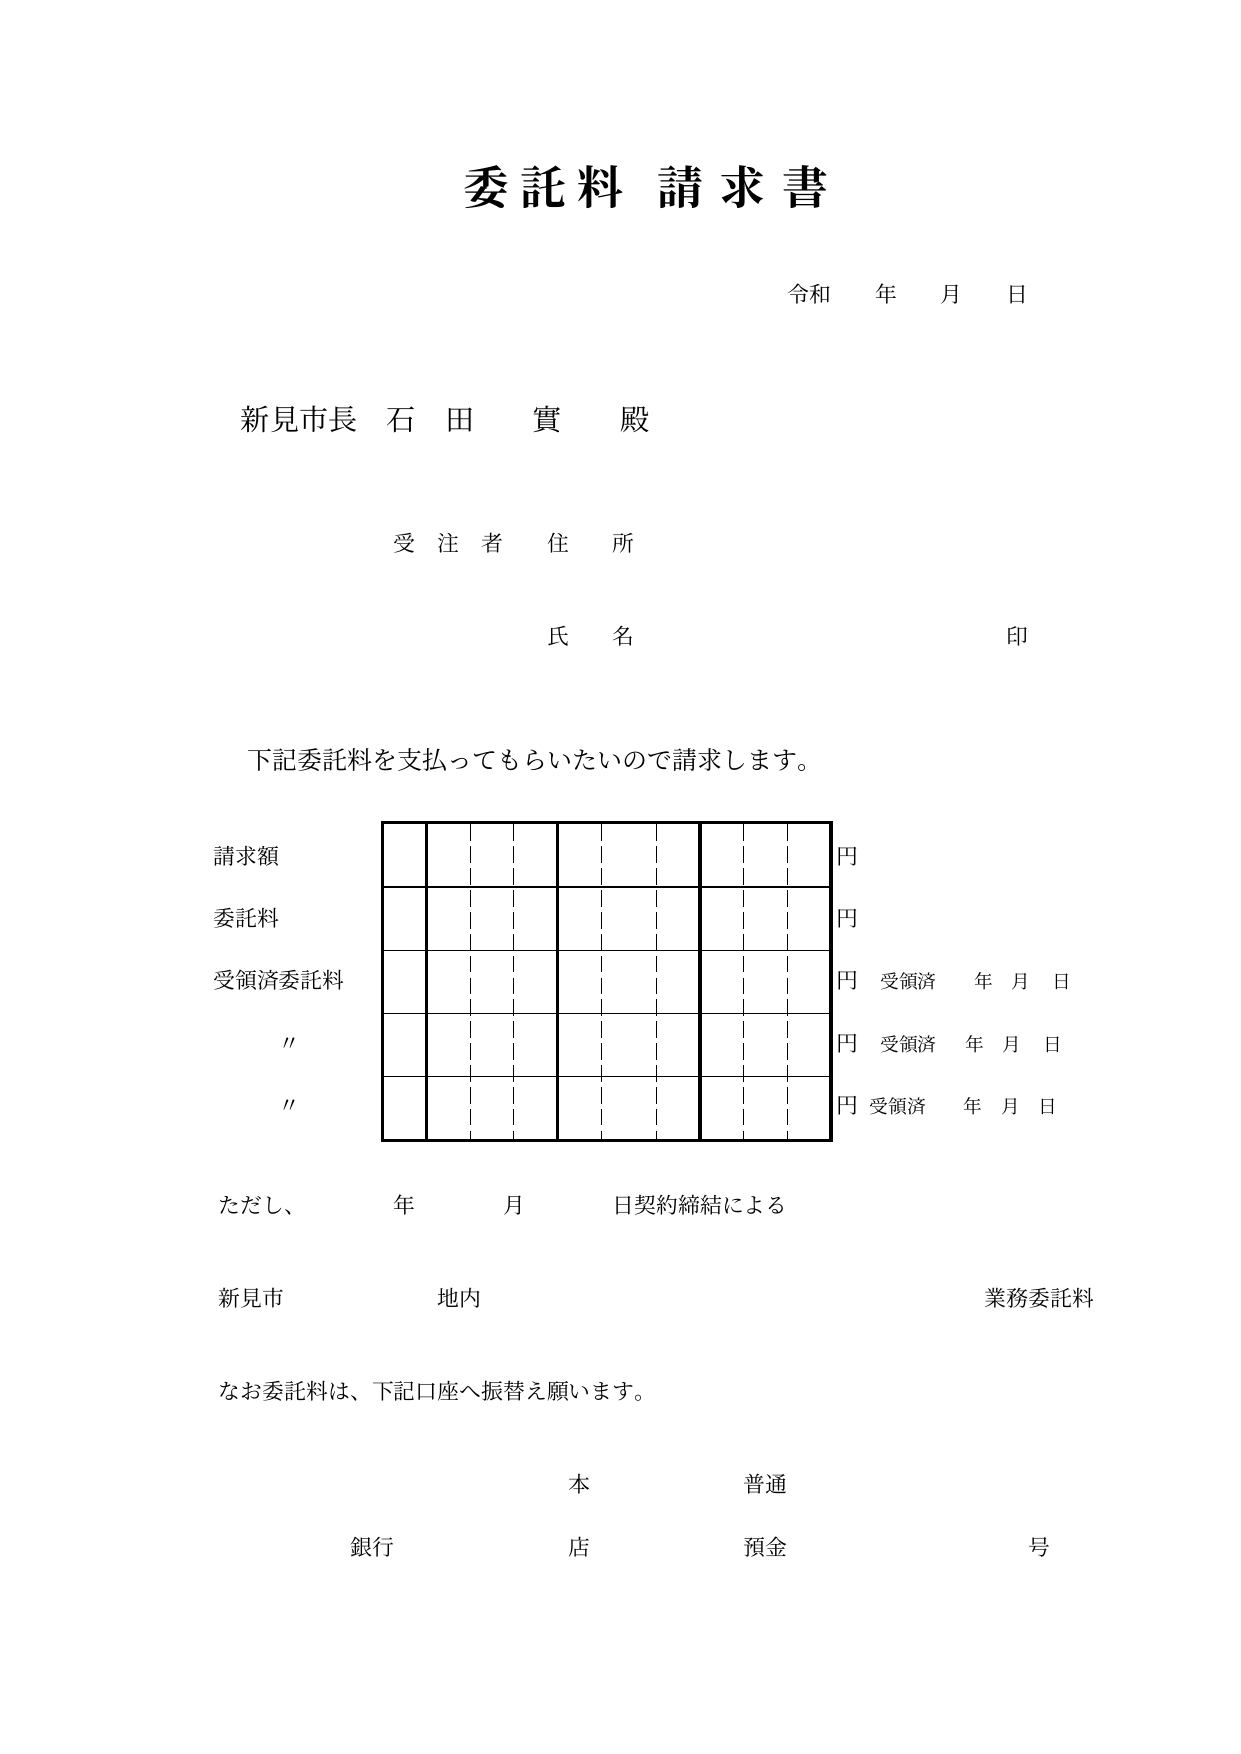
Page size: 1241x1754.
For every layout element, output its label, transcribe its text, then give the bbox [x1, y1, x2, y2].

table_cell [470, 1014, 514, 1076]
table_header [656, 824, 698, 886]
table_cell [559, 1077, 601, 1139]
table_cell [744, 1014, 787, 1076]
table_cell [559, 951, 601, 1013]
table_cell [514, 951, 556, 1013]
table_header [787, 824, 829, 886]
table_cell [428, 1014, 470, 1076]
table_header [514, 824, 556, 886]
table_header [601, 824, 656, 886]
text 本 普通 [197, 1452, 1094, 1514]
table_cell [787, 888, 829, 949]
text 新見市長 石 田 實 殿 [197, 387, 1094, 449]
table_cell [601, 951, 656, 1013]
table_cell [744, 888, 787, 949]
table_cell [428, 1077, 470, 1139]
table_cell [744, 951, 787, 1013]
table_cell [514, 1014, 556, 1076]
text 銀行 店 預金 号 [197, 1514, 1094, 1577]
text 新見市 地内 業務委託料 [197, 1266, 1094, 1328]
table_cell [384, 1077, 425, 1139]
table_cell [514, 1077, 556, 1139]
table_cell [601, 1077, 656, 1139]
table_cell [656, 951, 698, 1013]
table_cell [787, 1014, 829, 1076]
table_cell [428, 951, 470, 1013]
table_cell [601, 888, 656, 949]
text 令和 年 月 日 [197, 262, 1094, 324]
table_header [384, 824, 425, 886]
table_cell [702, 1014, 743, 1076]
text 氏 名 印 [197, 604, 1094, 666]
text 下記委託料を支払ってもらいたいので請求します。 [197, 728, 1094, 790]
table_cell [559, 888, 601, 949]
table_cell [470, 888, 514, 949]
table_header 円 円 円 受領済 年 月 日 円 受領済 年 月 日 円 受領済 年 月 日 [833, 821, 1094, 1139]
table_header [702, 824, 743, 886]
table_cell [559, 1014, 601, 1076]
table_cell [702, 888, 743, 949]
text 受 注 者 住 所 [197, 511, 1094, 573]
table_header [470, 824, 514, 886]
table_cell [702, 951, 743, 1013]
text なお委託料は、下記口座へ振替え願います。 [197, 1359, 1094, 1421]
table_header 請求額 委託料 受領済委託料 〃 〃 [208, 821, 381, 1139]
table_cell [601, 1014, 656, 1076]
table_header [559, 824, 601, 886]
table_cell [384, 888, 425, 949]
table_cell [656, 888, 698, 949]
table_cell [428, 888, 470, 949]
table_cell [384, 1014, 425, 1076]
table_cell [744, 1077, 787, 1139]
text 委 託 料 請 求 書 [197, 138, 1094, 231]
table_cell [787, 1077, 829, 1139]
table_cell [514, 888, 556, 949]
text ただし、 年 月 日契約締結による [197, 1173, 1094, 1235]
table_cell [384, 951, 425, 1013]
table_cell [470, 951, 514, 1013]
table_cell [656, 1077, 698, 1139]
table_cell [656, 1014, 698, 1076]
table_cell [470, 1077, 514, 1139]
table_cell [702, 1077, 743, 1139]
table_header [744, 824, 787, 886]
table_header [428, 824, 470, 886]
table_cell [787, 951, 829, 1013]
